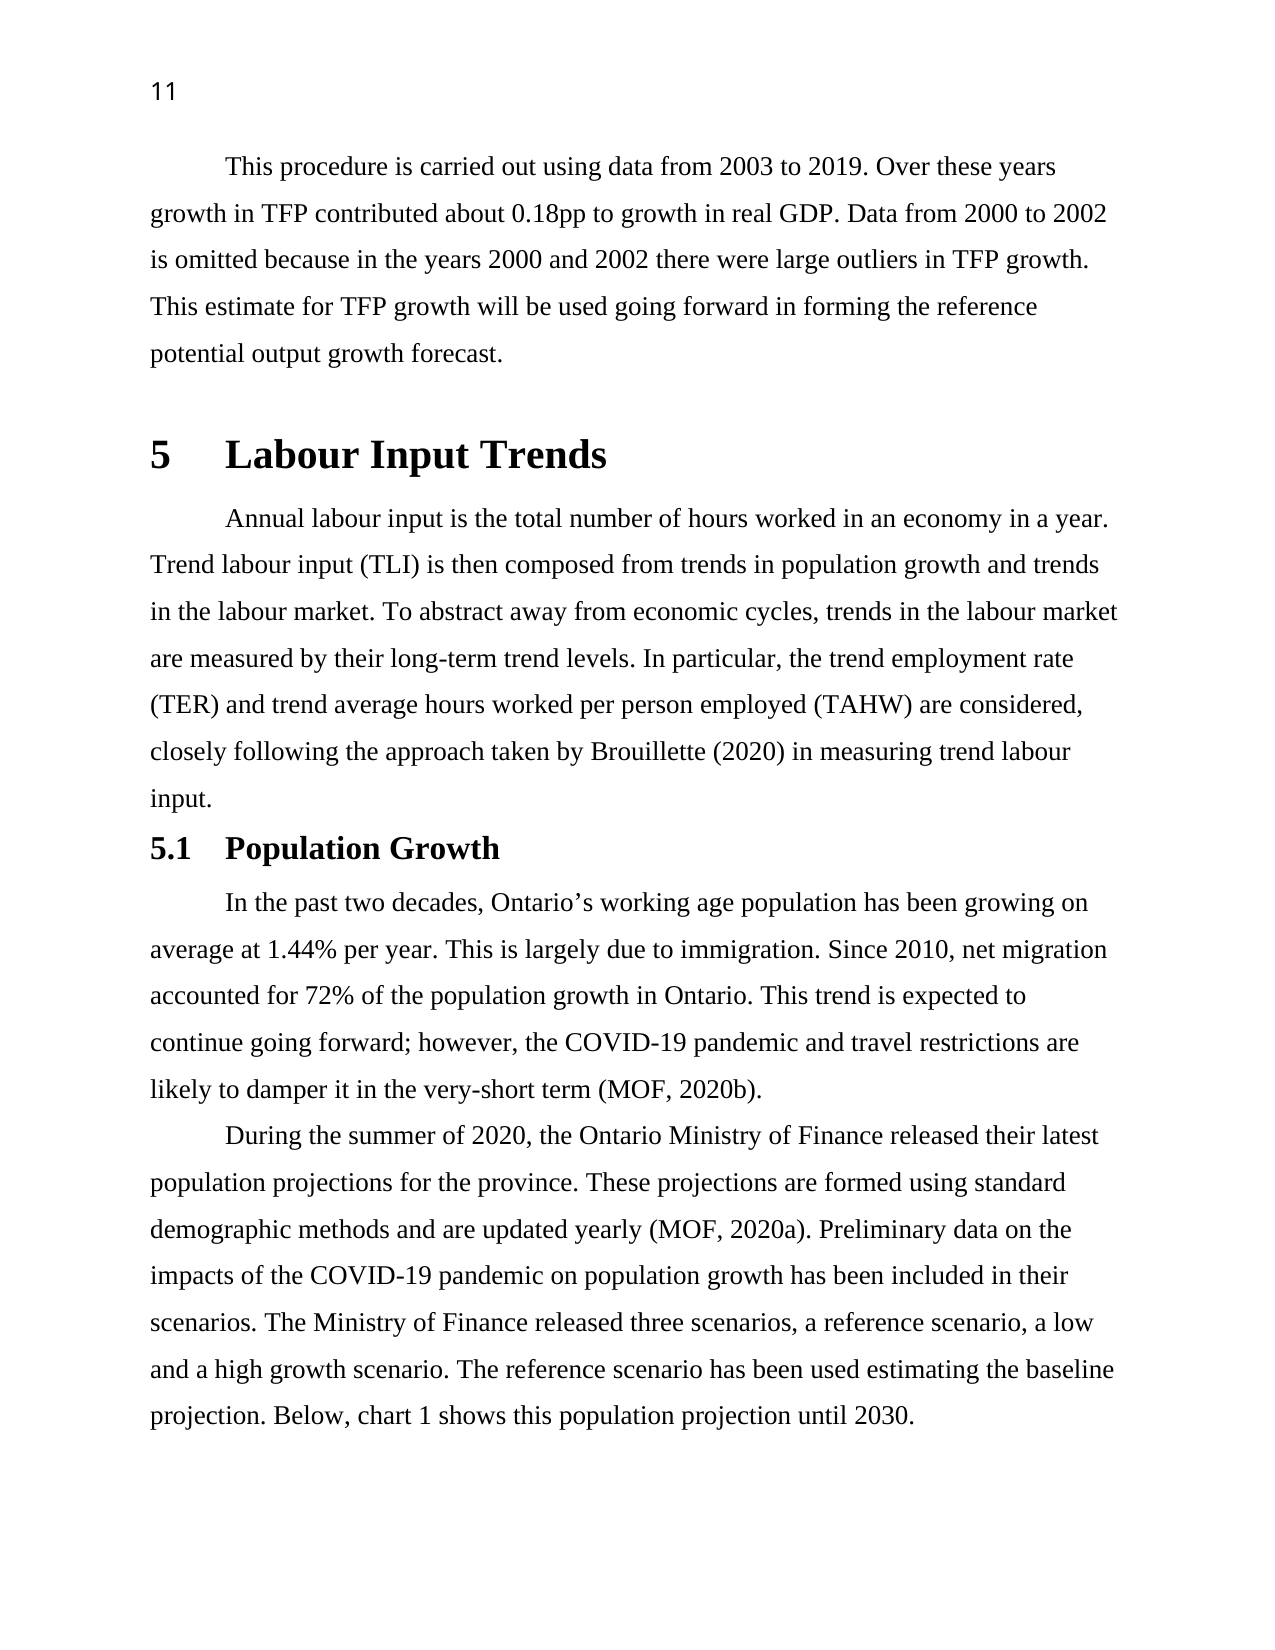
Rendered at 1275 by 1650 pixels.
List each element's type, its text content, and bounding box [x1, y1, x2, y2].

text During the summer of 2020, the Ontario Ministry of Finance released their latest population projections for the province. These projections are formed using standard demographic methods and are updated yearly (MOF, 2020a). Preliminary data on the impacts of the COVID-19 pandemic on population growth has been included in their scenarios. The Ministry of Finance released three scenarios, a reference scenario, a low and a high growth scenario. The reference scenario has been used estimating the baseline projection. Below, chart 1 shows this population projection until 2030. [150, 1119, 1125, 1431]
text This procedure is carried out using data from 2003 to 2019. Over these years growth in TFP contributed about 0.18pp to growth in real GDP. Data from 2000 to 2002 is omitted because in the years 2000 and 2002 there were large outliers in TFP growth. This estimate for TFP growth will be used going forward in forming the reference potential output growth forecast. [150, 150, 1125, 368]
text 5.1 Population Growth [150, 828, 1125, 867]
text In the past two decades, Ontario’s working age population has been growing on average at 1.44% per year. This is largely due to immigration. Since 2010, net migration accounted for 72% of the population growth in Ontario. This trend is expected to continue going forward; however, the COVID-19 pandemic and travel restrictions are likely to damper it in the very-short term (MOF, 2020b). [150, 886, 1125, 1104]
text Annual labour input is the total number of hours worked in an economy in a year. Trend labour input (TLI) is then composed from trends in population growth and trends in the labour market. To abstract away from economic cycles, trends in the labour market are measured by their long-term trend levels. In particular, the trend employment rate (TER) and trend average hours worked per person employed (TAHW) are considered, closely following the approach taken by Brouillette (2020) in measuring trend labour input. [150, 502, 1125, 813]
text 5 Labour Input Trends [150, 430, 1125, 478]
